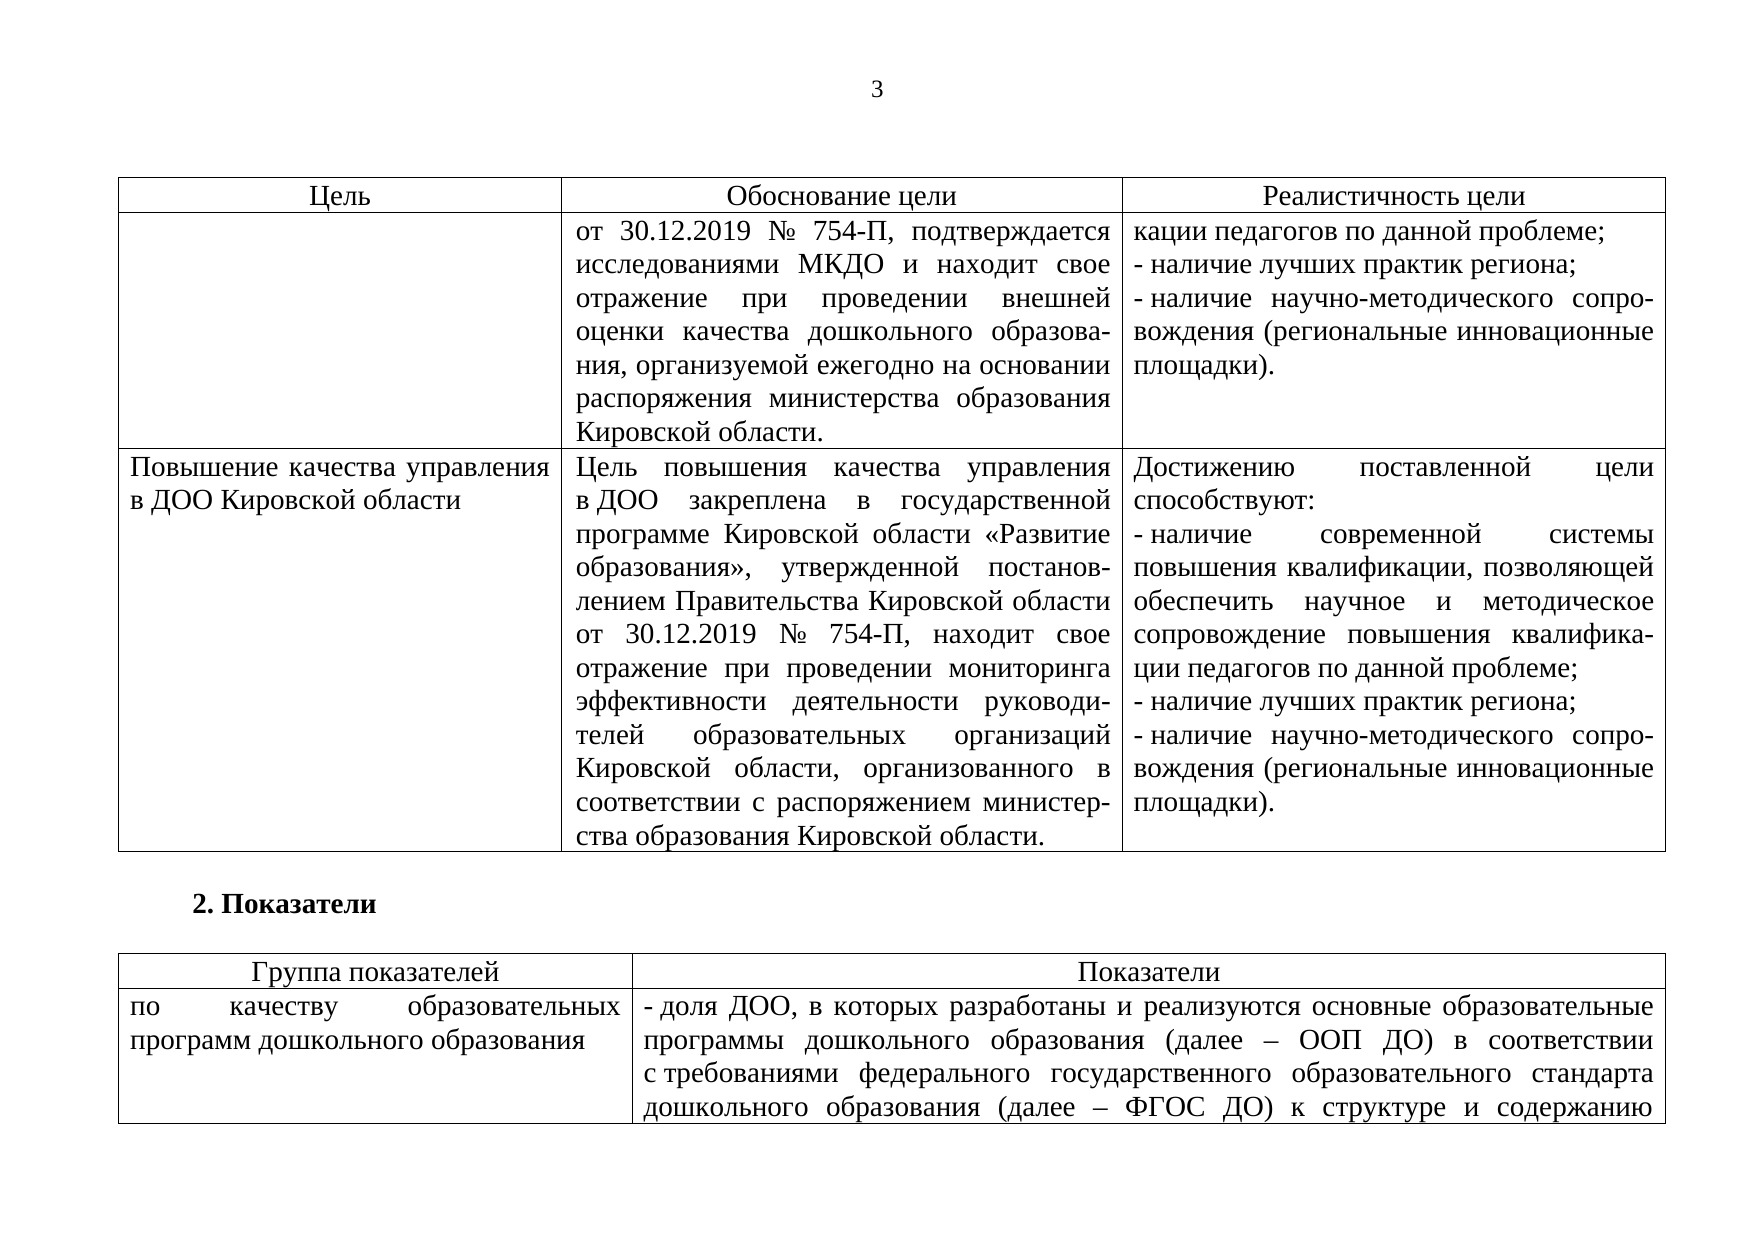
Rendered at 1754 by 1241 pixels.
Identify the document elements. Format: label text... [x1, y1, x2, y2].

table_header Группа показателей [119, 954, 632, 987]
table_cell Достижению поставленной цели способствуют: - наличие современной системы повышения квалификации, позволяющей обеспечить научное и методическое сопровождение повышения квалифика-ции педагогов по данной проблеме; - наличие лучших практик региона; - наличие научно-методического сопро-вождения (региональные инновационные площадки). [1123, 449, 1665, 851]
text 2. Показатели [118, 886, 1636, 919]
table_cell Повышение качества управления в ДОО Кировской области [119, 449, 561, 851]
table_cell Цель повышения качества управления в ДОО закреплена в государственной программе Кировской области «Развитие образования», утвержденной постанов-лением Правительства Кировской области от 30.12.2019 № 754-П, находит свое отражение при проведении мониторинга эффективности деятельности руководи-телей образовательных организаций Кировской области, организованного в соответствии с распоряжением министер-ства образования Кировской области. [562, 449, 1122, 851]
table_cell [633, 989, 1665, 1123]
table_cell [1123, 213, 1665, 448]
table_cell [562, 213, 1122, 448]
table_header Обоснование цели [562, 178, 1122, 212]
table_header Показатели [633, 954, 1665, 987]
table_header Цель [119, 178, 561, 212]
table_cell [119, 213, 561, 448]
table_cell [119, 989, 632, 1123]
table_header Реалистичность цели [1123, 178, 1665, 212]
